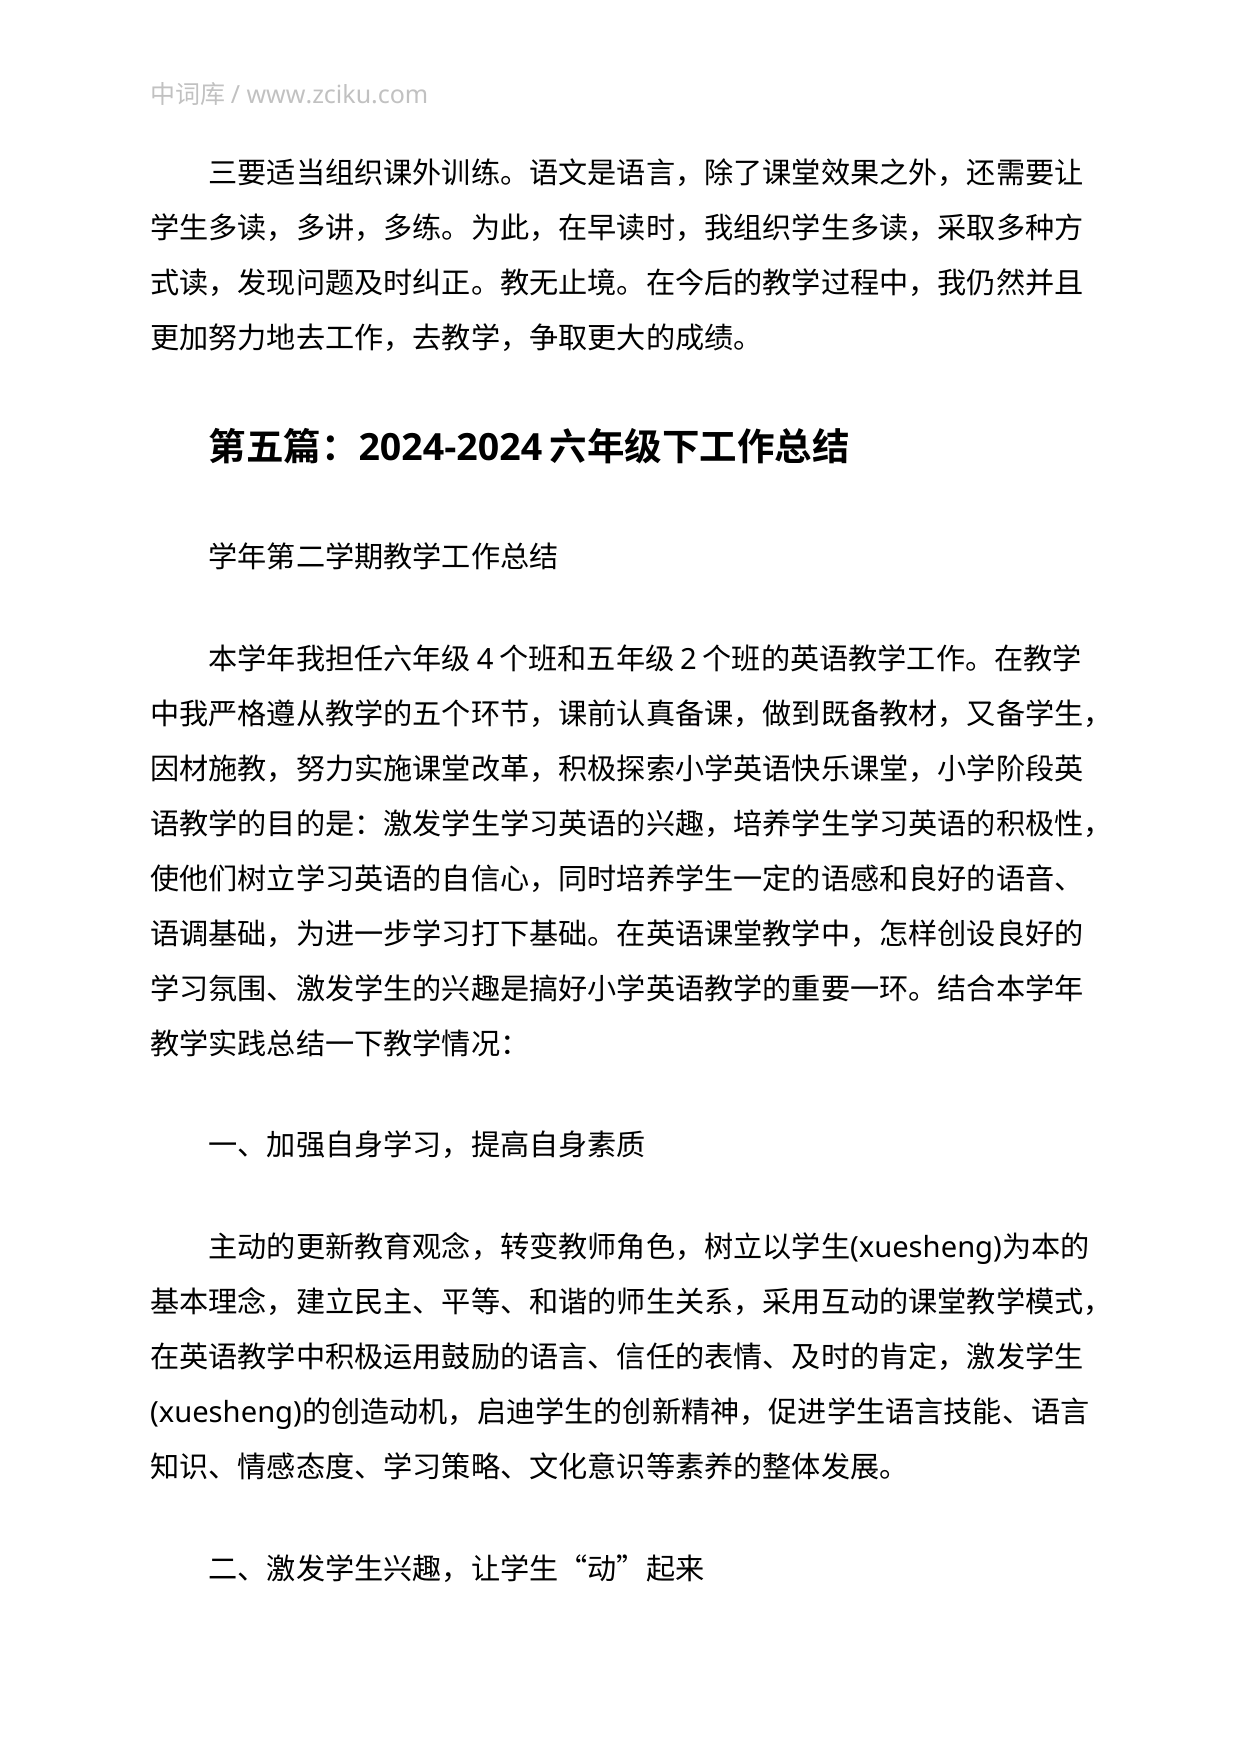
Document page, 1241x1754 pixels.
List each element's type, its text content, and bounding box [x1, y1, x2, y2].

text 本学年我担任六年级4个班和五年级2个班的英语教学工作。在教学中我严格遵从教学的五个环节，课前认真备课，做到既备教材，又备学生，因材施教，努力实施课堂改革，积极探索小学英语快乐课堂，小学阶段英语教学的目的是：激发学生学习英语的兴趣，培养学生学习英语的积极性，使他们树立学习英语的自信心，同时培养学生一定的语感和良好的语音、语调基础，为进一步学习打下基础。在英语课堂教学中，怎样创设良好的学习氛围、激发学生的兴趣是搞好小学英语教学的重要一环。结合本学年教学实践总结一下教学情况： [150, 636, 1090, 1062]
text 三要适当组织课外训练。语文是语言，除了课堂效果之外，还需要让学生多读，多讲，多练。为此，在早读时，我组织学生多读，采取多种方式读，发现问题及时纠正。教无止境。在今后的教学过程中，我仍然并且更加努力地去工作，去教学，争取更大的成绩。 [150, 150, 1090, 357]
text 二、激发学生兴趣，让学生“动”起来 [150, 1545, 1090, 1588]
text 第五篇：2024-2024六年级下工作总结 [150, 416, 1090, 471]
text 一、加强自身学习，提高自身素质 [150, 1122, 1090, 1164]
text 主动的更新教育观念，转变教师角色，树立以学生(xuesheng)为本的基本理念，建立民主、平等、和谐的师生关系，采用互动的课堂教学模式，在英语教学中积极运用鼓励的语言、信任的表情、及时的肯定，激发学生(xuesheng)的创造动机，启迪学生的创新精神，促进学生语言技能、语言知识、情感态度、学习策略、文化意识等素养的整体发展。 [150, 1224, 1090, 1486]
text 学年第二学期教学工作总结 [150, 534, 1090, 576]
